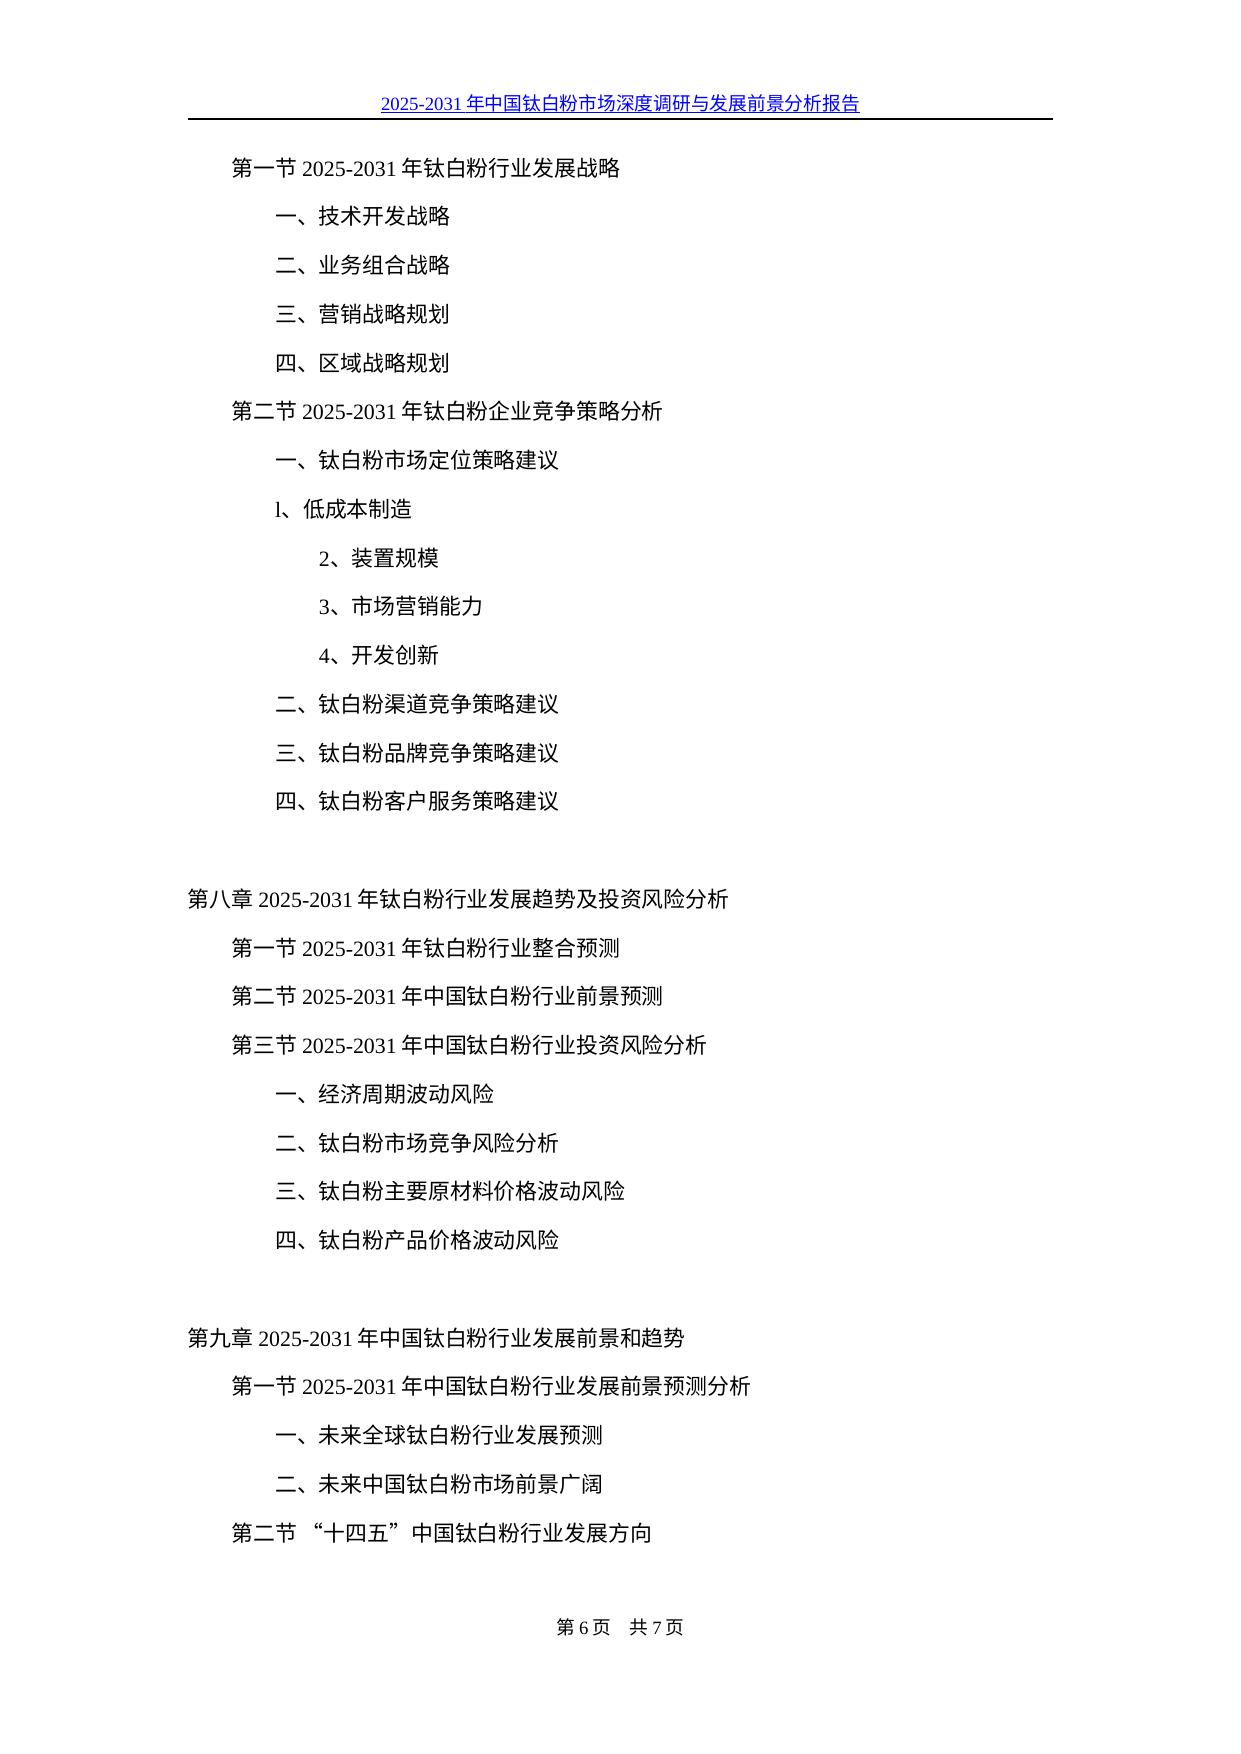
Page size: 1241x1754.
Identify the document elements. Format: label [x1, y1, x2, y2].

text [187, 150, 1053, 1548]
